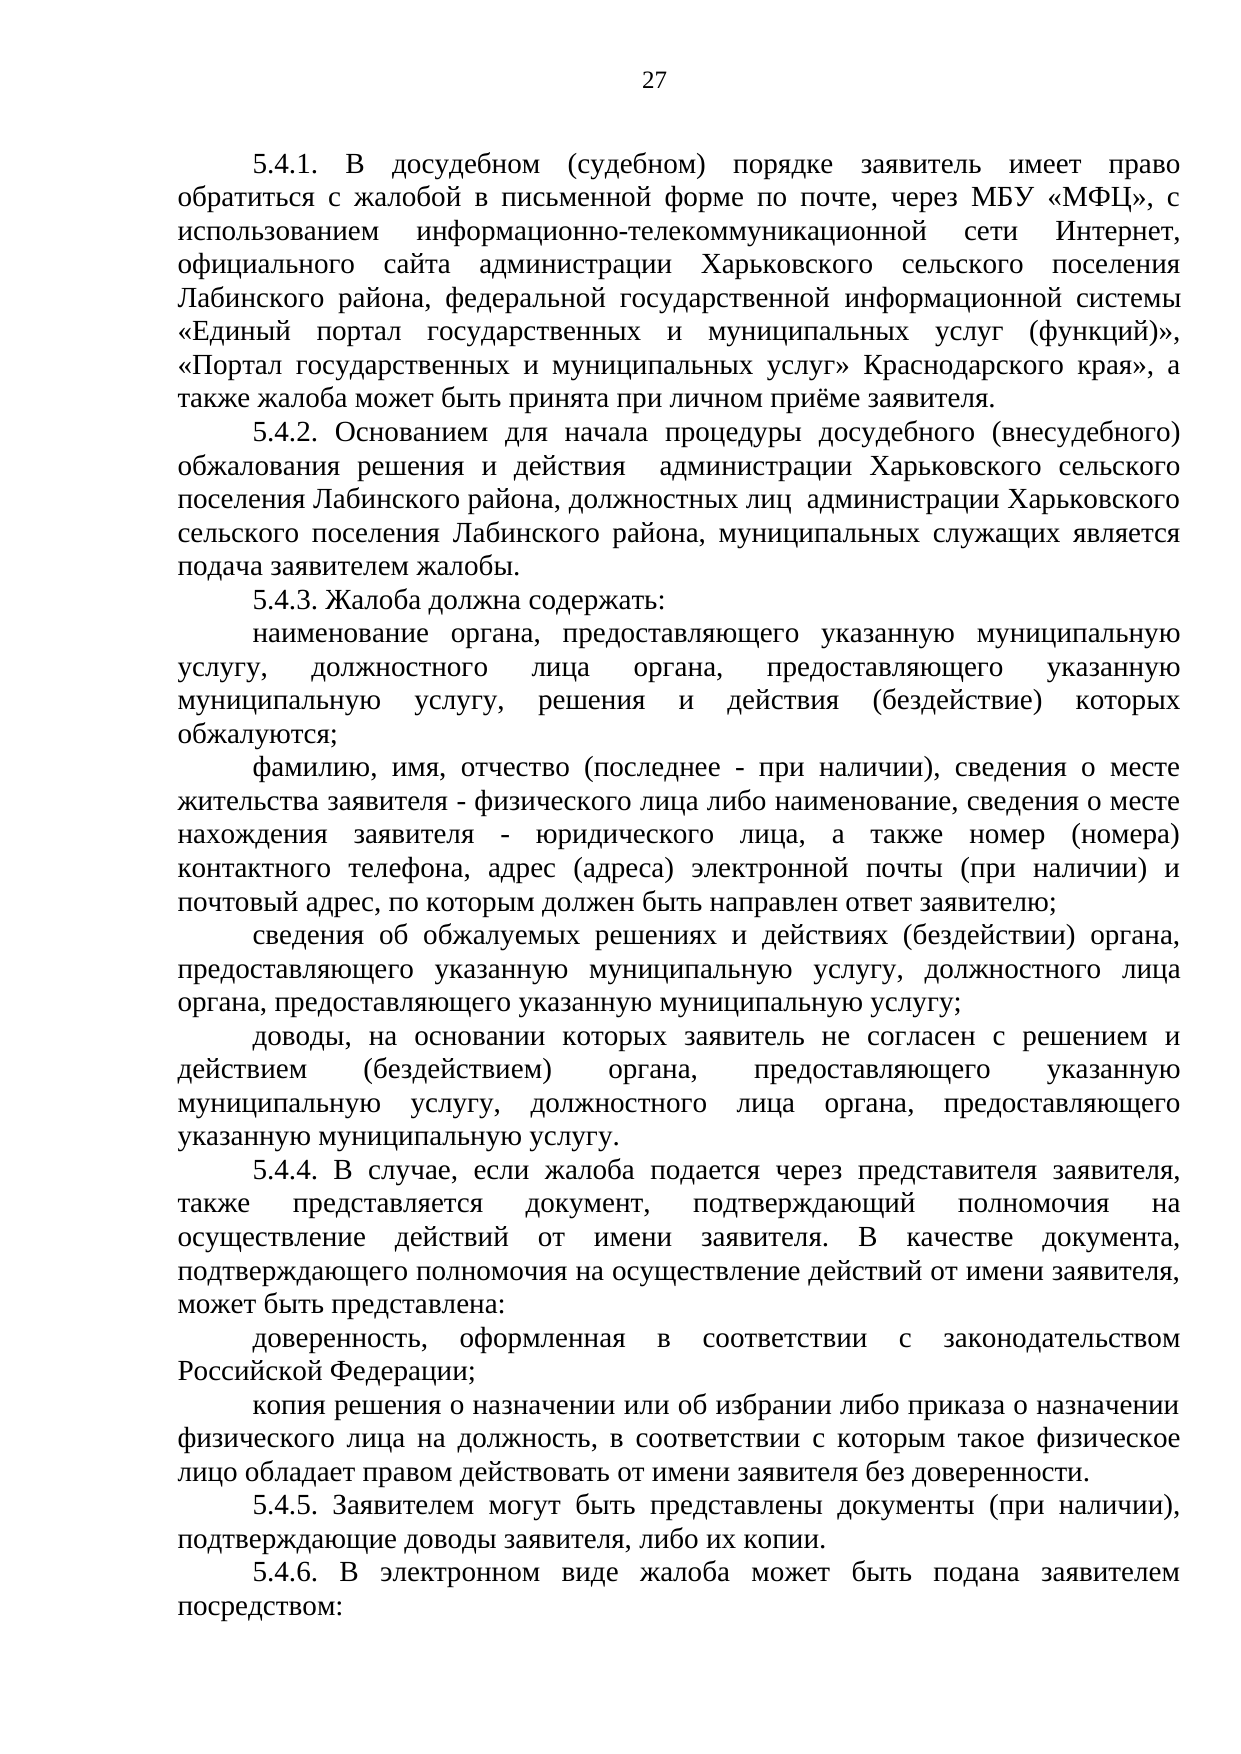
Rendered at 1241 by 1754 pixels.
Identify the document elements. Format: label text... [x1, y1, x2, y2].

text доверенность, оформленная в соответствии с законодательством Российской Федерации; [177, 1320, 1181, 1387]
text 5.4.3. Жалоба должна содержать: [177, 582, 1181, 615]
text 5.4.1. В досудебном (судебном) порядке заявитель имеет право обратиться с жалобой в письменной форме по почте, через МБУ «МФЦ», с использованием информационно-телекоммуникационной сети Интернет, официального сайта администрации Харьковского сельского поселения Лабинского района, федеральной государственной информационной системы «Единый портал государственных и муниципальных услуг (функций)», «Портал государственных и муниципальных услуг» Краснодарского края», а также жалоба может быть принята при личном приёме заявителя. [177, 146, 1181, 414]
text фамилию, имя, отчество (последнее - при наличии), сведения о месте жительства заявителя - физического лица либо наименование, сведения о месте нахождения заявителя - юридического лица, а также номер (номера) контактного телефона, адрес (адреса) электронной почты (при наличии) и почтовый адрес, по которым должен быть направлен ответ заявителю; [177, 749, 1181, 917]
text копия решения о назначении или об избрании либо приказа о назначении физического лица на должность, в соответствии с которым такое физическое лицо обладает правом действовать от имени заявителя без доверенности. [177, 1387, 1181, 1487]
text 5.4.4. В случае, если жалоба подается через представителя заявителя, также представляется документ, подтверждающий полномочия на осуществление действий от имени заявителя. В качестве документа, подтверждающего полномочия на осуществление действий от имени заявителя, может быть представлена: [177, 1152, 1181, 1320]
text наименование органа, предоставляющего указанную муниципальную услугу, должностного лица органа, предоставляющего указанную муниципальную услугу, решения и действия (бездействие) которых обжалуются; [177, 615, 1181, 749]
text 5.4.6. В электронном виде жалоба может быть подана заявителем посредством: [177, 1554, 1181, 1622]
text 5.4.5. Заявителем могут быть представлены документы (при наличии), подтверждающие доводы заявителя, либо их копии. [177, 1487, 1181, 1554]
text доводы, на основании которых заявитель не согласен с решением и действием (бездействием) органа, предоставляющего указанную муниципальную услугу, должностного лица органа, предоставляющего указанную муниципальную услугу. [177, 1018, 1181, 1152]
text 5.4.2. Основанием для начала процедуры досудебного (внесудебного) обжалования решения и действия администрации Харьковского сельского поселения Лабинского района, должностных лиц администрации Харьковского сельского поселения Лабинского района, муниципальных служащих является подача заявителем жалобы. [177, 414, 1181, 582]
text сведения об обжалуемых решениях и действиях (бездействии) органа, предоставляющего указанную муниципальную услугу, должностного лица органа, предоставляющего указанную муниципальную услугу; [177, 917, 1181, 1018]
